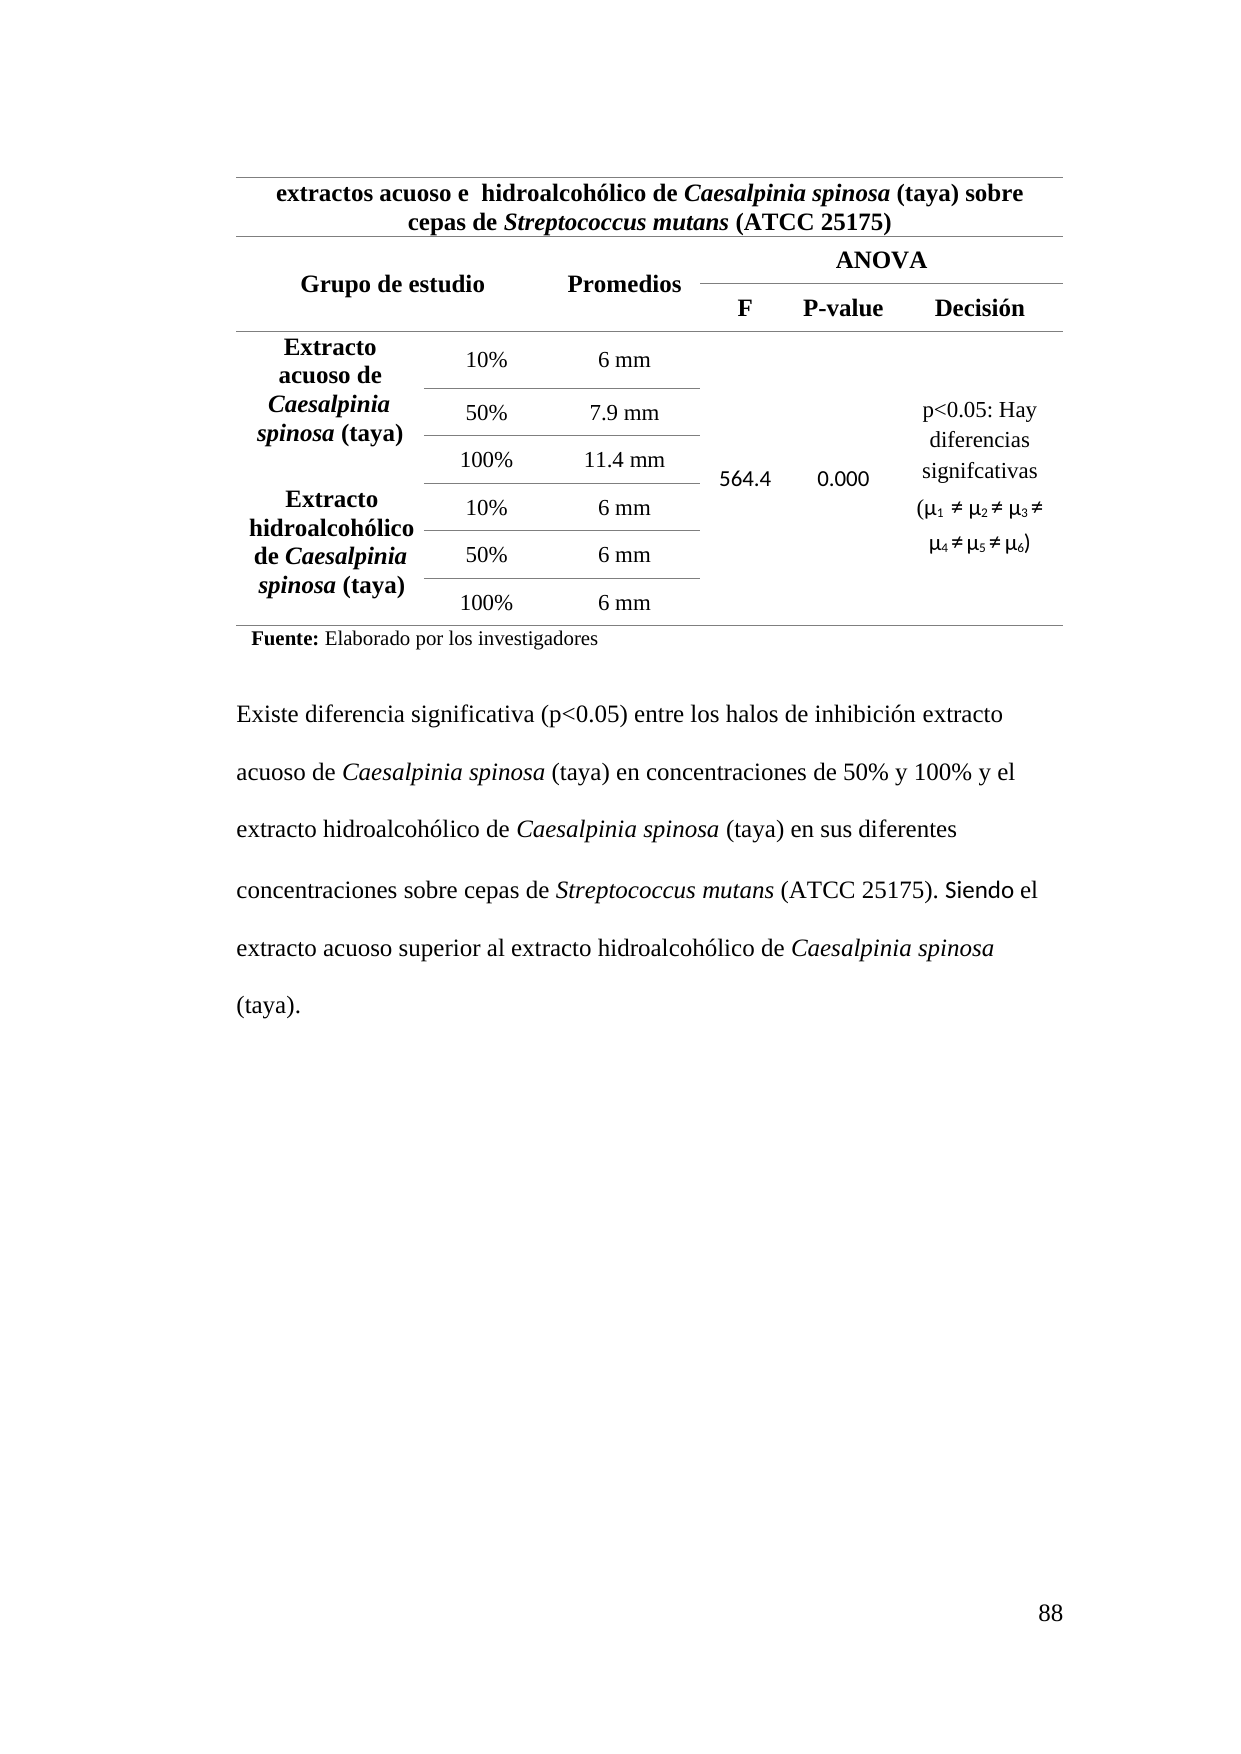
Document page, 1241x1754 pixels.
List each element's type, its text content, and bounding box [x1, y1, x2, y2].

table_cell 6 mm [549, 484, 700, 530]
table_cell Promedios [549, 237, 700, 331]
table_cell 6 mm [549, 531, 700, 578]
table_cell 100% [424, 436, 549, 483]
table_cell 100% [424, 579, 549, 625]
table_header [236, 178, 1063, 236]
table_cell 564.4 [700, 332, 790, 625]
text Existe diferencia significativa (p<0.05) entre los halos de inhibición extracto acuoso de Caesalpinia spinosa (taya) en concentraciones de 50% y 100% y el extracto hidroalcohólico de Caesalpinia spinosa (taya) en sus diferentes concentraciones sobre cepas de Streptococcus mutans (ATCC 25175). Siendo el extracto acuoso superior al extracto hidroalcohólico de Caesalpinia spinosa (taya). [236, 699, 1063, 1019]
table_cell 50% [424, 389, 549, 435]
table_cell P-value [790, 284, 896, 331]
table_cell 10% [424, 484, 549, 530]
table_cell 50% [424, 531, 549, 578]
table_cell 6 mm [549, 332, 700, 388]
table_cell 6 mm [549, 579, 700, 625]
table_cell Extracto acuoso de Caesalpinia spinosa (taya) [236, 332, 424, 483]
table_cell Grupo de estudio [236, 237, 549, 331]
table_cell F [700, 284, 790, 331]
table_cell 0.000 [790, 332, 896, 625]
table_cell Decisión [896, 284, 1063, 331]
table_cell Extracto hidroalcohólico de Caesalpinia spinosa (taya) [236, 483, 424, 625]
table_cell 7.9 mm [549, 389, 700, 435]
table_cell ANOVA [700, 237, 1063, 283]
table_cell 10% [424, 332, 549, 388]
table_cell p<0.05: Hay diferencias signifcativas (µ1 ≠ µ2 ≠ µ3 ≠ µ4 ≠ µ5 ≠ µ6) [896, 332, 1063, 625]
text Fuente: Elaborado por los investigadores [236, 626, 1063, 650]
table_cell 11.4 mm [549, 436, 700, 483]
